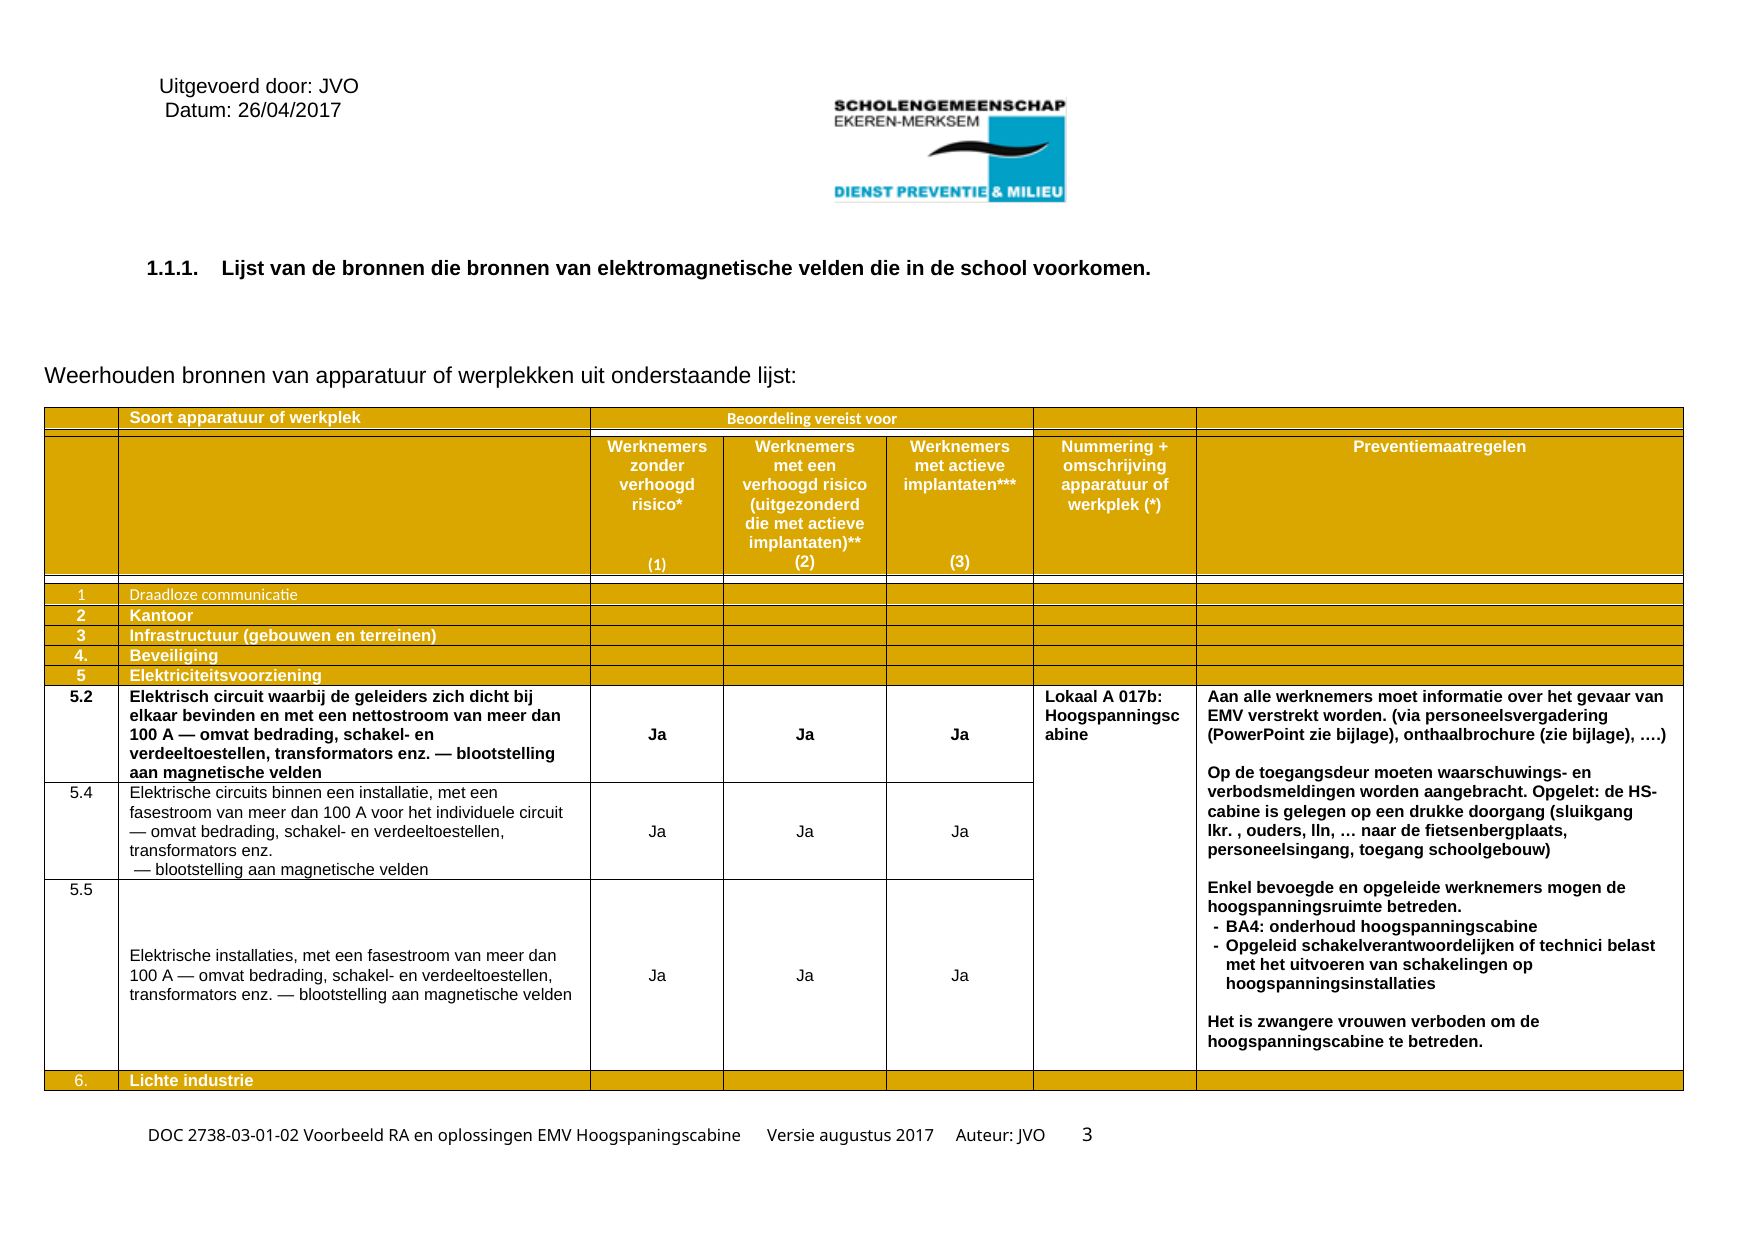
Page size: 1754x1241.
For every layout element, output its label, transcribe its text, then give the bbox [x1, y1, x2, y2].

table_cell [724, 666, 886, 685]
table_cell [1197, 576, 1683, 583]
table_cell [591, 584, 723, 604]
table_header [1197, 408, 1683, 428]
table_cell [1197, 666, 1683, 685]
table_cell Ja [887, 880, 1033, 1070]
table_cell [887, 646, 1033, 665]
table_cell [1197, 584, 1683, 604]
table_cell [724, 626, 886, 645]
table_cell [1034, 430, 1196, 436]
table_cell [887, 666, 1033, 685]
table_cell Draadloze communicatie [119, 584, 590, 604]
table_cell [1197, 430, 1683, 436]
table_cell 3 [45, 626, 118, 645]
table_cell Elektrisch circuit waarbij de geleiders zich dicht bij elkaar bevinden en met een nettostroom van meer dan 100 A — omvat bedrading, schakel- en verdeeltoestellen, transformators enz. — blootstelling aan magnetische velden [119, 686, 590, 782]
table_cell Elektrische installaties, met een fasestroom van meer dan 100 A — omvat bedrading, schakel- en verdeeltoestellen, transformators enz. — blootstelling aan magnetische velden [119, 880, 590, 1070]
table_cell [591, 576, 723, 583]
table_cell [45, 576, 118, 583]
table_cell [724, 576, 886, 583]
table_cell 1 [45, 584, 118, 604]
table_cell [887, 626, 1033, 645]
table_cell [724, 1071, 886, 1090]
table_cell 6. [45, 1071, 118, 1090]
table_cell Lichte industrie [119, 1071, 590, 1090]
table_cell Werknemers met een verhoogd risico (uitgezonderd die met actieve implantaten)** (2) [724, 437, 886, 574]
table_cell [119, 576, 590, 583]
table_cell [591, 606, 723, 625]
table_cell Elektriciteitsvoorziening [119, 666, 590, 685]
text Lijst van de bronnen die bronnen van elektromagnetische velden die in de school voorkomen. [146, 256, 1606, 280]
table_cell [887, 1071, 1033, 1090]
table_cell Nummering + omschrijving apparatuur of werkplek (*) [1034, 437, 1196, 574]
table_cell Ja [591, 880, 723, 1070]
table_cell [1034, 666, 1196, 685]
table_cell Ja [887, 686, 1033, 782]
table_cell [724, 646, 886, 665]
table_header Soort apparatuur of werkplek [119, 408, 590, 428]
table_header [1034, 408, 1196, 428]
table_cell [1197, 626, 1683, 645]
table_cell [724, 606, 886, 625]
table_cell 5.4 [45, 783, 118, 879]
table_cell Ja [591, 686, 723, 782]
table_cell Preventiemaatregelen [1197, 437, 1683, 574]
table_cell [887, 584, 1033, 604]
table_cell Kantoor [119, 606, 590, 625]
table_cell Elektrische circuits binnen een installatie, met een fasestroom van meer dan 100 A voor het individuele circuit — omvat bedrading, schakel- en verdeeltoestellen, transformators enz. — blootstelling aan magnetische velden [119, 783, 590, 879]
table_cell [119, 437, 590, 574]
table_cell [1034, 584, 1196, 604]
table_cell Werknemers met actieve implantaten*** (3) [887, 437, 1033, 574]
table_cell [591, 666, 723, 685]
table_cell [45, 430, 118, 436]
table_cell [119, 430, 590, 436]
table_cell [1034, 626, 1196, 645]
table_cell [887, 576, 1033, 583]
table_cell 2 [45, 606, 118, 625]
table_cell 4. [45, 646, 118, 665]
table_cell [1197, 606, 1683, 625]
table_cell [591, 646, 723, 665]
table_cell Ja [591, 783, 723, 879]
table_cell Ja [724, 783, 886, 879]
table_cell Ja [724, 880, 886, 1070]
table_cell 5.2 [45, 686, 118, 782]
text Weerhouden bronnen van apparatuur of werplekken uit onderstaande lijst: [44, 362, 1606, 388]
table_cell [1197, 646, 1683, 665]
table_cell Ja [724, 686, 886, 782]
table_cell [591, 1071, 723, 1090]
table_cell [1034, 646, 1196, 665]
table_header Beoordeling vereist voor [591, 408, 1033, 428]
table_cell Aan alle werknemers moet informatie over het gevaar van EMV verstrekt worden. (via personeelsvergadering (PowerPoint zie bijlage), onthaalbrochure (zie bijlage), ….) Op de toegangsdeur moeten waarschuwings- en verbodsmeldingen worden aangebracht. Opgelet: de HS-cabine is gelegen op een drukke doorgang (sluikgang lkr. , ouders, lln, … naar de fietsenbergplaats, personeelsingang, toegang schoolgebouw) Enkel bevoegde en opgeleide werknemers mogen de hoogspanningsruimte betreden. BA4: onderhoud hoogspanningscabine Opgeleid schakelverantwoordelijken of technici belast met het uitvoeren van schakelingen op hoogspanningsinstallaties Het is zwangere vrouwen verboden om de hoogspanningscabine te betreden. [1197, 686, 1683, 1070]
table_cell [1034, 576, 1196, 583]
table_cell 5.5 [45, 880, 118, 1070]
table_cell [1034, 1071, 1196, 1090]
table_cell [45, 437, 118, 574]
table_cell [591, 430, 1033, 436]
picture [834, 97, 1068, 204]
table_cell Beveiliging [119, 646, 590, 665]
table_cell 5 [45, 666, 118, 685]
table_cell [1197, 1071, 1683, 1090]
table_header [45, 408, 118, 428]
table_cell [1034, 606, 1196, 625]
table_cell Ja [887, 783, 1033, 879]
table_cell [591, 626, 723, 645]
table_cell [724, 584, 886, 604]
table_cell Werknemers zonder verhoogd risico* (1) [591, 437, 723, 574]
table_cell Infrastructuur (gebouwen en terreinen) [119, 626, 590, 645]
table_cell [887, 606, 1033, 625]
table_cell Lokaal A 017b: Hoogspanningscabine [1034, 686, 1196, 1070]
